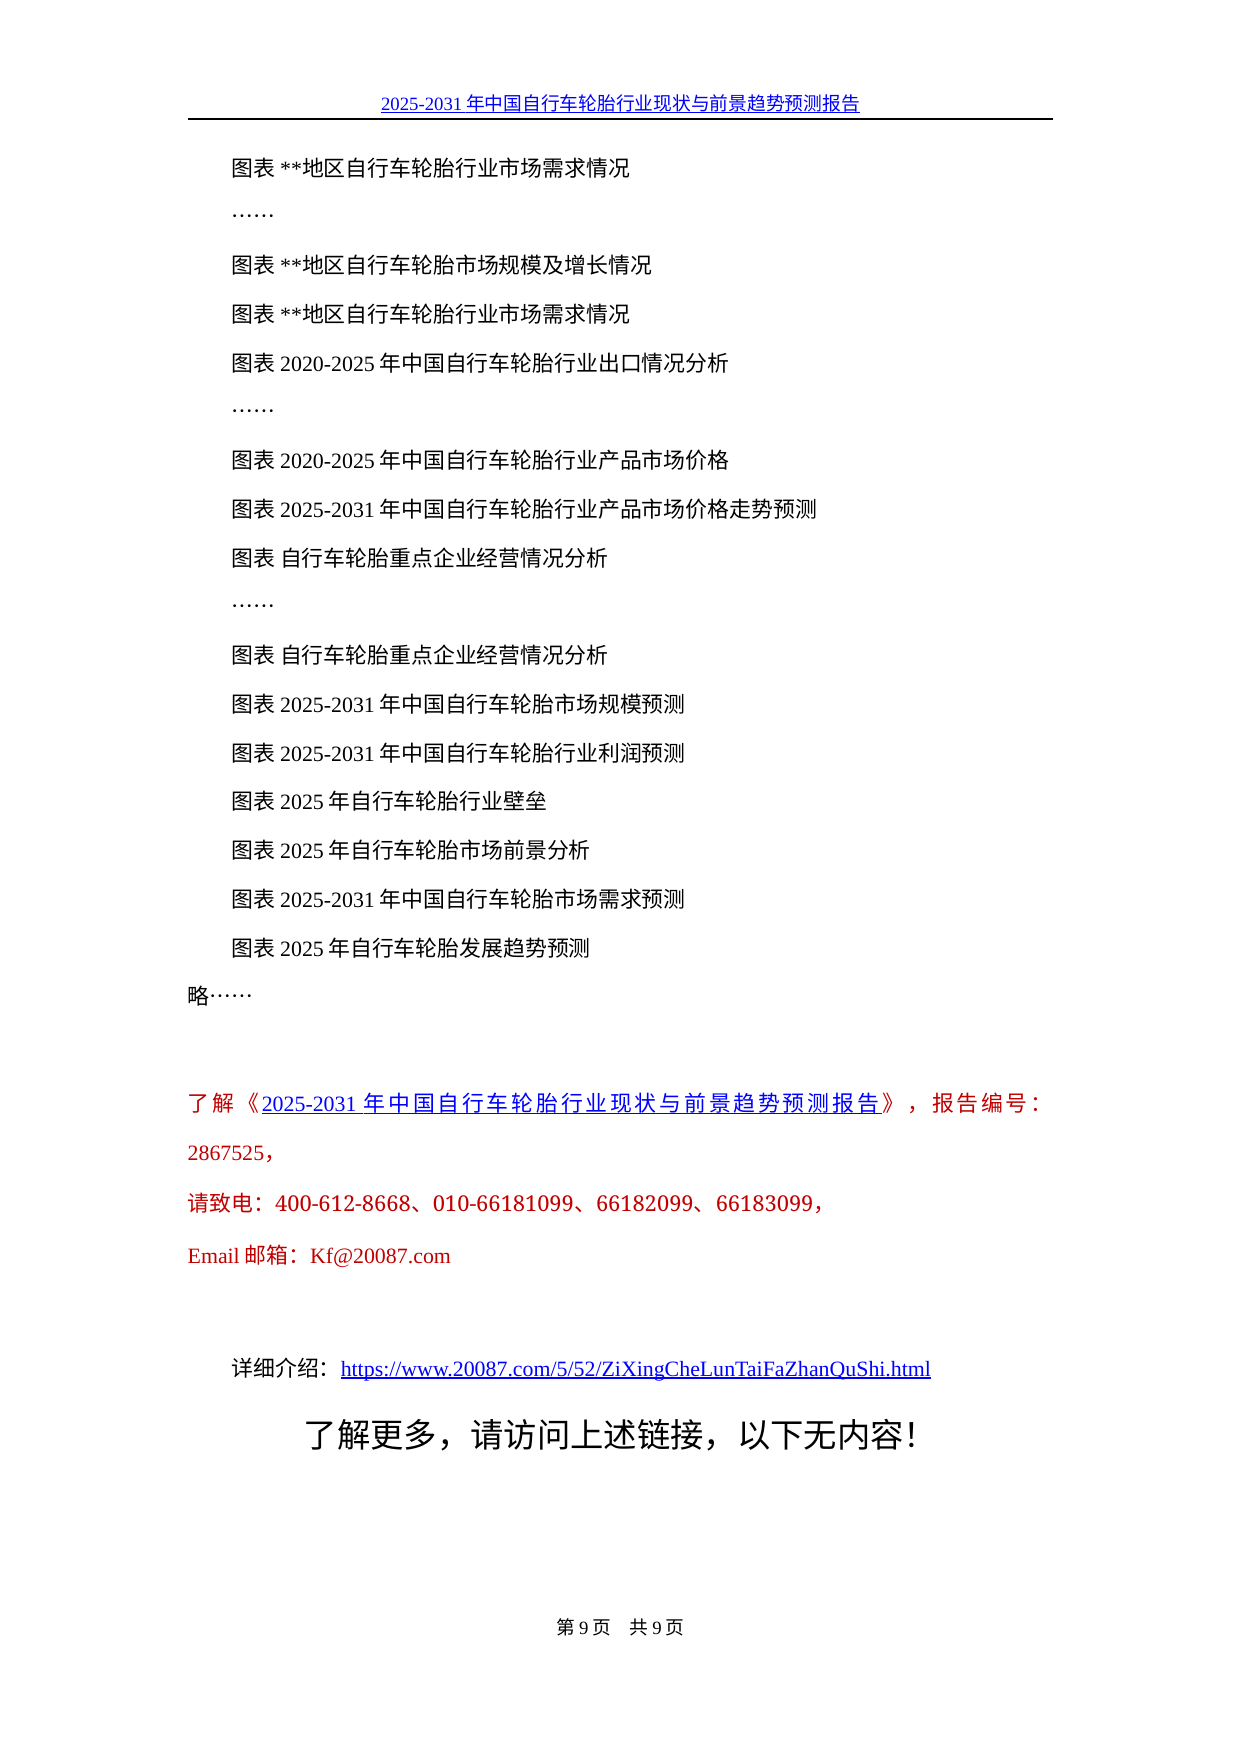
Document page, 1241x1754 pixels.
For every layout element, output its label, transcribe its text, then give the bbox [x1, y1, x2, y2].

text 详细介绍：https://www.20087.com/5/52/ZiXingCheLunTaiFaZhanQuShi.html [187, 1350, 1053, 1383]
title 了解更多，请访问上述链接，以下无内容！ [187, 1400, 1053, 1465]
text 请致电：400-612-8668、010-66181099、66182099、66183099， [187, 1186, 1053, 1218]
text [187, 150, 1053, 1011]
text Email邮箱：Kf@20087.com [187, 1237, 1053, 1270]
text 了解《2025-2031年中国自行车轮胎行业现状与前景趋势预测报告》，报告编号：2867525， [187, 1085, 1053, 1167]
